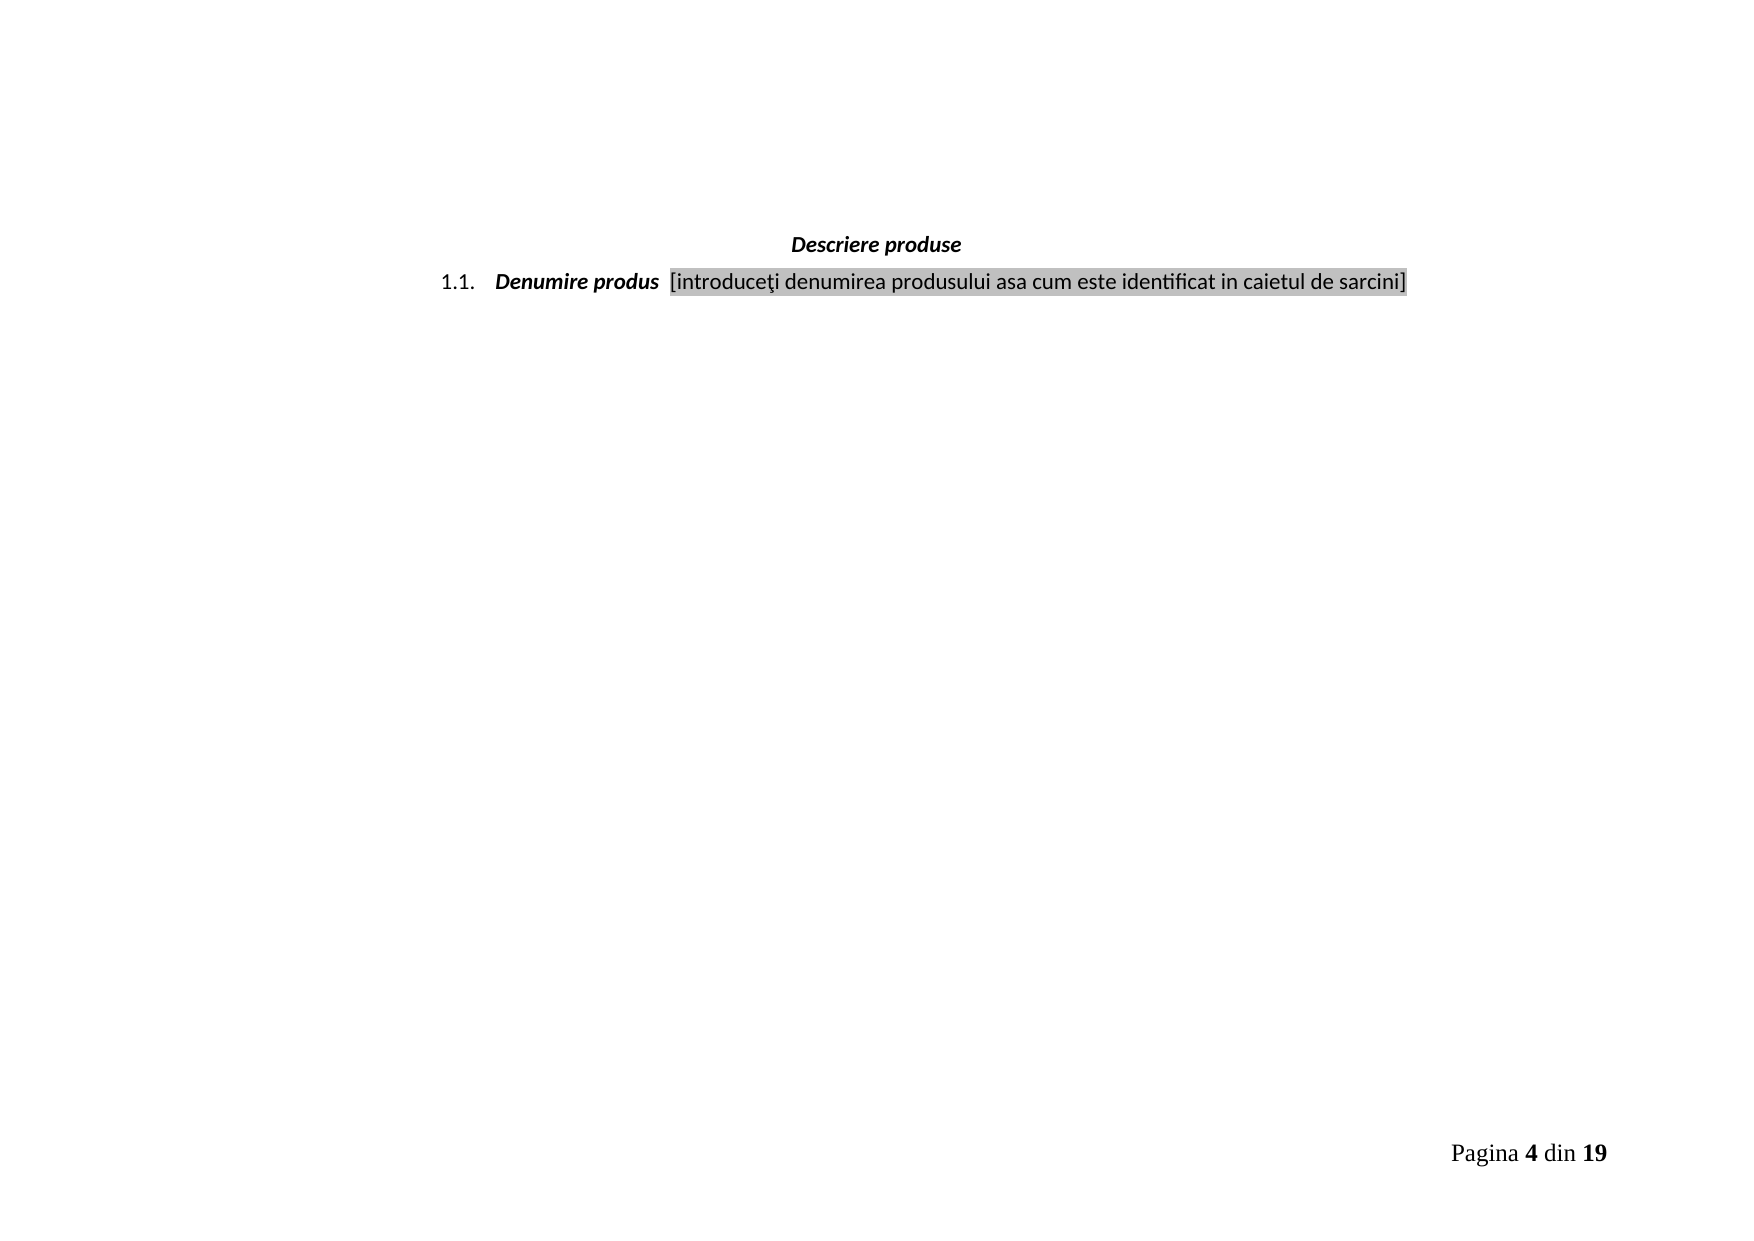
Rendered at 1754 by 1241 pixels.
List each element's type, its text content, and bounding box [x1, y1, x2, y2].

subtitle Denumire produs [introduceţi denumirea produsului asa cum este identificat in caietul de sarcini] [242, 260, 1606, 297]
subtitle Descriere produse [147, 222, 1606, 260]
